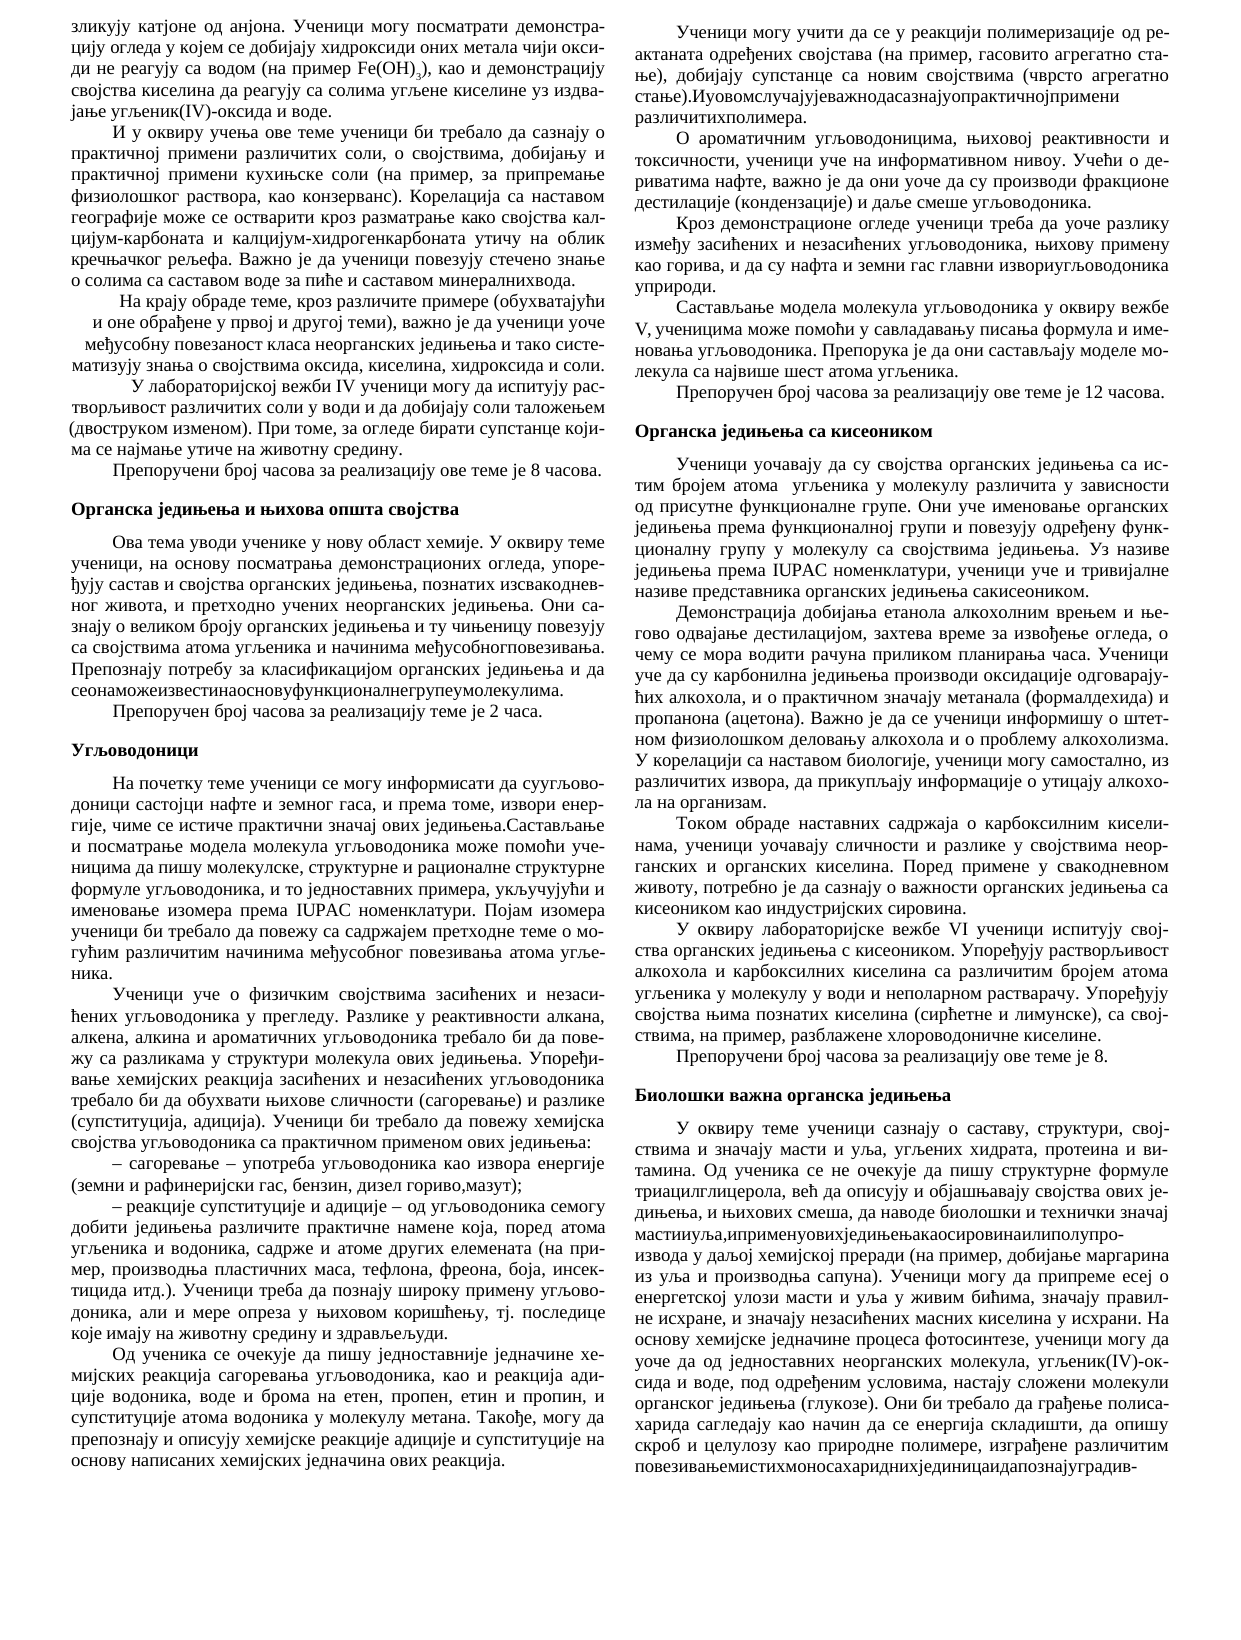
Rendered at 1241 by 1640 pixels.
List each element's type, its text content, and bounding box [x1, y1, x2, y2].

text У оквиру лабораторијске вежбе VI ученици испитују свој- ства органских једињења с кисеоником. Упоређују растворљивост алкохола и карбоксилних киселина са различитим бројем атома угљеника у молекулу у води и неполарном растварачу. Упоређују својства њима познатих киселина (сирћетне и лимунске), са свој- ствима, на пример, разблажене хлороводоничне киселине. [634, 919, 1170, 1045]
subtitle Органска једињења са кисеоником [634, 420, 1182, 442]
text Ова тема уводи ученике у нову област хемије. У оквиру теме ученици, на основу посматрања демонстрационих огледа, упоре- ђују састав и својства органских једињења, познатих изсвакоднев- ног живота, и претходно учених неорганских једињења. Они са- знају о великом броју органских једињења и ту чињеницу повезују са својствима атома угљеника и начинима међусобногповезивања. Препознају потребу за класификацијом органских једињења и да сеонаможеизвестинаосновуфункционалнегрупеумолекулима. [71, 531, 606, 700]
text Препоручени број часова за реализацију ове теме је 8 часова. [112, 460, 609, 481]
list реакције супституције и адиције – од угљоводоника семогу добити једињења различите практичне намене која, поред атома угљеника и водоника, садрже и атоме других елемената (на при- мер, производња пластичних маса, тефлона, фреона, боја, инсек- тицида итд.). Ученици треба да познају широку примену угљово- доника, али и мере опреза у њиховом коришћењу, тј. последице које имају на животну средину и здрављељуди. [71, 1195, 606, 1343]
text Ученици уочавају да су својства органских једињења са ис- тим бројем атома угљеника у молекулу различита у зависности од присутне функционалне групе. Они уче именовање органских једињења према функционалној групи и повезују одређену функ- ционалну групу у молекулу са својствима једињења. Уз називе једињења према IUPAC номенклатури, ученици уче и тривијалне називе представника органских једињења сакисеоником. [634, 453, 1170, 601]
text Ученици могу учити да се у реакцији полимеризације од ре- актаната одређених својстава (на пример, гасовито агрегатно ста- ње), добијају супстанце са новим својствима (чврсто агрегатно стање).Иуовомслучајујеважнодасазнајуопрактичнојпримени различитихполимера. [634, 22, 1170, 128]
text На почетку теме ученици се могу информисати да суугљово- доници састојци нафте и земног гаса, и према томе, извори енер- гије, чиме се истиче практични значај ових једињења.Састављање и посматрање модела молекула угљоводоника може помоћи уче- ницима да пишу молекулске, структурне и рационалне структурне формуле угљоводоника, и то једноставних примера, укључујући и именовање изомера према IUPAC номенклатури. Појам изомера ученици би требало да повежу са садржајем претходне теме о мо- гућим различитим начинима међусобног повезивања атома угље- ника. [71, 772, 606, 984]
text ма се најмање утиче на животну средину. [71, 438, 609, 460]
text У оквиру теме ученици сазнају о саставу, структури, свој- ствима и значају масти и уља, угљених хидрата, протеина и ви- тамина. Од ученика се не очекује да пишу структурне формуле триацилглицерола, већ да описују и објашњавају својства ових је- дињења, и њихових смеша, да наводе биолошки и технички значај мастииуља,иприменуовихједињењакаосировинаилиполупро- извода у даљој хемијској преради (на пример, добијање маргарина из уља и производња сапуна). Ученици могу да припреме есеј о енергетској улози масти и уља у живим бићима, значају правил- не исхране, и значају незасићених масних киселина у исхрани. На основу хемијске једначине процеса фотосинтезе, ученици могу да уоче да од једноставних неорганских молекула, угљеник(IV)-ок- сида и воде, под одређеним условима, настају сложени молекули органског једињења (глукозе). Они би требало да грађење полиса- харида сагледају као начин да се енергија складишти, да опишу скроб и целулозу као природне полимере, изграђене различитим повезивањемистихмоносахариднихјединицаидапознајуградив- [634, 1117, 1170, 1477]
subtitle Биолошки важна органска једињења [634, 1084, 1182, 1106]
text На крају обраде теме, кроз различите примере (обухватајући и оне обрађене у првој и другој теми), важно је да ученици уоче међусобну повезаност класа неорганских једињења и тако систе- матизују знања о својствима оксида, киселина, хидроксида и соли. У лабораторијској вежби IV ученици могу да испитују рас- творљивост различитих соли у води и да добијају соли таложењем (двоструком изменом). При томе, за огледе бирати супстанце који- [66, 291, 606, 438]
text Кроз демонстрационе огледе ученици треба да уоче разлику између засићених и незасићених угљоводоника, њихову примену као горива, и да су нафта и земни гас главни извориугљоводоника уприроди. [634, 212, 1169, 297]
text Демонстрација добијања етанола алкохолним врењем и ње- гово одвајање дестилацијом, захтева време за извођење огледа, о чему се мора водити рачуна приликом планирања часа. Ученици уче да су карбонилна једињења производи оксидације одговарају- ћих алкохола, и о практичном значају метанала (формалдехида) и пропанона (ацетона). Важно је да се ученици информишу о штет- ном физиолошком деловању алкохола и о проблему алкохолизма. У корелацији са наставом биологије, ученици могу самостално, из различитих извора, да прикупљају информације о утицају алкохо- ла на организам. [634, 601, 1169, 813]
list сагоревање – употреба угљоводоника као извора енергије (земни и рафинеријски гас, бензин, дизел гориво,мазут); [71, 1153, 606, 1195]
text Препоручен број часова за реализацију теме је 2 часа. [112, 700, 609, 722]
text О ароматичним угљоводоницима, њиховој реактивности и токсичности, ученици уче на информативном нивоу. Учећи о де- риватима нафте, важно је да они уоче да су производи фракционе дестилације (кондензације) и даље смеше угљоводоника. [634, 128, 1170, 212]
text Препоручени број часова за реализацију ове теме је 8. [676, 1045, 1182, 1067]
text Током обраде наставних садржаја о карбоксилним кисели- нама, ученици уочавају сличности и разлике у својствима неор- ганских и органских киселина. Поред примене у свакодневном животу, потребно је да сазнају о важности органских једињења са кисеоником као индустријских сировина. [634, 813, 1170, 919]
text Састављање модела молекула угљоводоника у оквиру вежбе V, ученицима може помоћи у савладавању писања формула и име- новања угљоводоника. Препорука је да они састављају моделе мо- лекула са највише шест атома угљеника. [634, 297, 1170, 381]
subtitle Угљоводоници [71, 739, 609, 761]
text Препоручен број часова за реализацију ове теме је 12 часова. [676, 381, 1182, 403]
text Од ученика се очекује да пишу једноставније једначине хе- мијских реакција сагоревања угљоводоника, као и реакција ади- ције водоника, воде и брома на етен, пропен, етин и пропин, и супституције атома водоника у молекулу метана. Такође, могу да препознају и описују хемијске реакције адиције и супституције на основу написаних хемијских једначина ових реакција. [71, 1343, 606, 1470]
text зликују катјоне од анјона. Ученици могу посматрати демонстра- цију огледа у којем се добијају хидроксиди оних метала чији окси- ди не реагују са водом (на пример Fe(OH)3), као и демонстрацију својства киселина да реагују са солима угљене киселине уз издва- јање угљеник(IV)-оксида и воде. [71, 15, 606, 122]
text И у оквиру учења ове теме ученици би требало да сазнају о практичној примени различитих соли, о својствима, добијању и практичној примени кухињске соли (на пример, за припремање физиолошког раствора, као конзерванс). Корелација са наставом географије може се остварити кроз разматрање како својства кал- цијум-карбоната и калцијум-хидрогенкарбоната утичу на облик кречњачког рељефа. Важно је да ученици повезују стечено знање о солима са саставом воде за пиће и саставом минералнихвода. [71, 122, 606, 291]
subtitle Органска једињења и њихова општа својства [71, 498, 609, 519]
text Ученици уче о физичким својствима засићених и незаси- ћених угљоводоника у прегледу. Разлике у реактивности алкана, алкена, алкина и ароматичних угљоводоника требало би да пове- жу са разликама у структури молекула ових једињења. Упоређи- вање хемијских реакција засићених и незасићених угљоводоника требало би да обухвати њихове сличности (сагоревање) и разлике (супституција, адиција). Ученици би требало да повежу хемијска својства угљоводоника са практичном применом ових једињења: [71, 984, 606, 1153]
